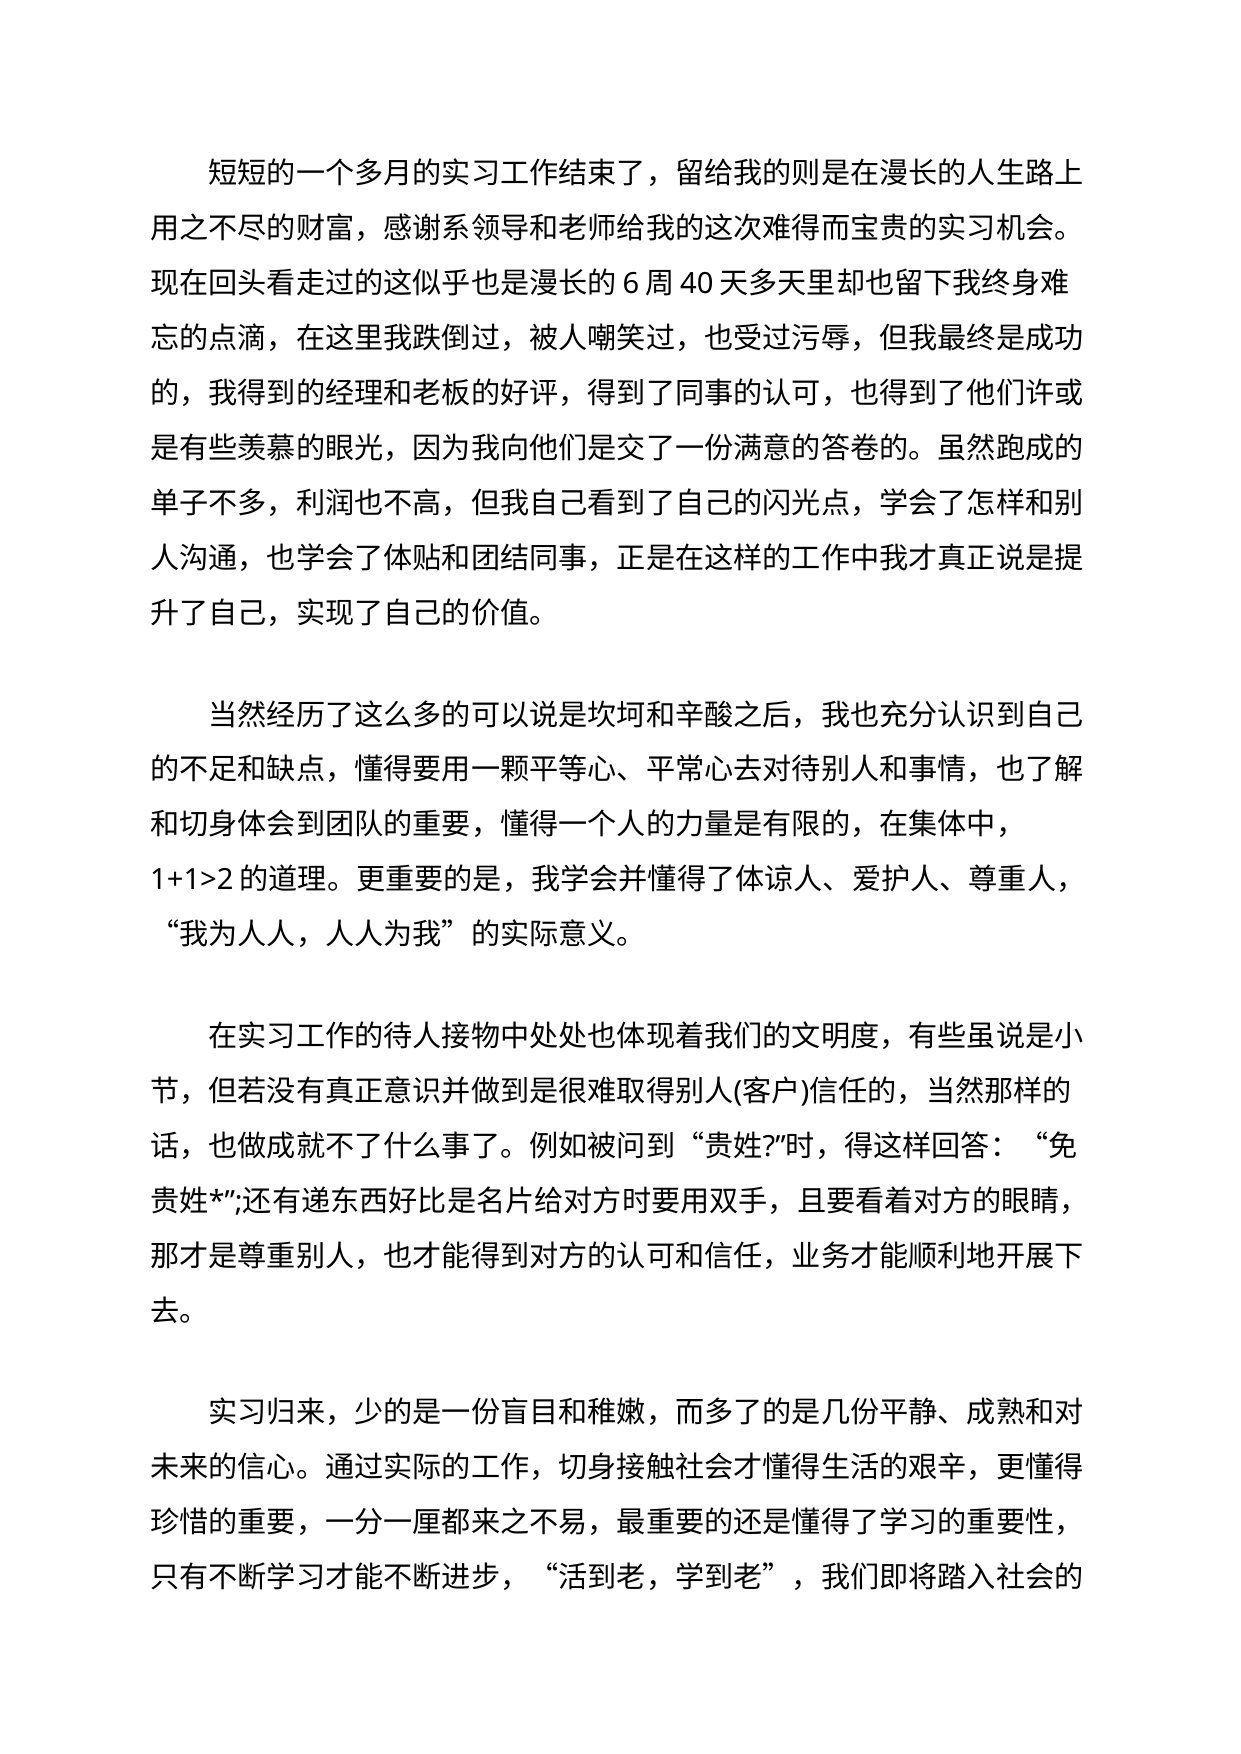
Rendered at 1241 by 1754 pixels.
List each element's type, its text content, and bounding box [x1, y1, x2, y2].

text 当然经历了这么多的可以说是坎坷和辛酸之后，我也充分认识到自己的不足和缺点，懂得要用一颗平等心、平常心去对待别人和事情，也了解和切身体会到团队的重要，懂得一个人的力量是有限的，在集体中，1+1>2的道理。更重要的是，我学会并懂得了体谅人、爱护人、尊重人，“我为人人，人人为我”的实际意义。 [150, 691, 1090, 953]
text 在实习工作的待人接物中处处也体现着我们的文明度，有些虽说是小节，但若没有真正意识并做到是很难取得别人(客户)信任的，当然那样的话，也做成就不了什么事了。例如被问到“贵姓?”时，得这样回答：“免贵姓*”;还有递东西好比是名片给对方时要用双手，且要看着对方的眼睛，那才是尊重别人，也才能得到对方的认可和信任，业务才能顺利地开展下去。 [150, 1012, 1090, 1329]
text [150, 1389, 1090, 1596]
text 短短的一个多月的实习工作结束了，留给我的则是在漫长的人生路上用之不尽的财富，感谢系领导和老师给我的这次难得而宝贵的实习机会。现在回头看走过的这似乎也是漫长的6周40天多天里却也留下我终身难忘的点滴，在这里我跌倒过，被人嘲笑过，也受过污辱，但我最终是成功的，我得到的经理和老板的好评，得到了同事的认可，也得到了他们许或是有些羡慕的眼光，因为我向他们是交了一份满意的答卷的。虽然跑成的单子不多，利润也不高，但我自己看到了自己的闪光点，学会了怎样和别人沟通，也学会了体贴和团结同事，正是在这样的工作中我才真正说是提升了自己，实现了自己的价值。 [150, 150, 1090, 632]
